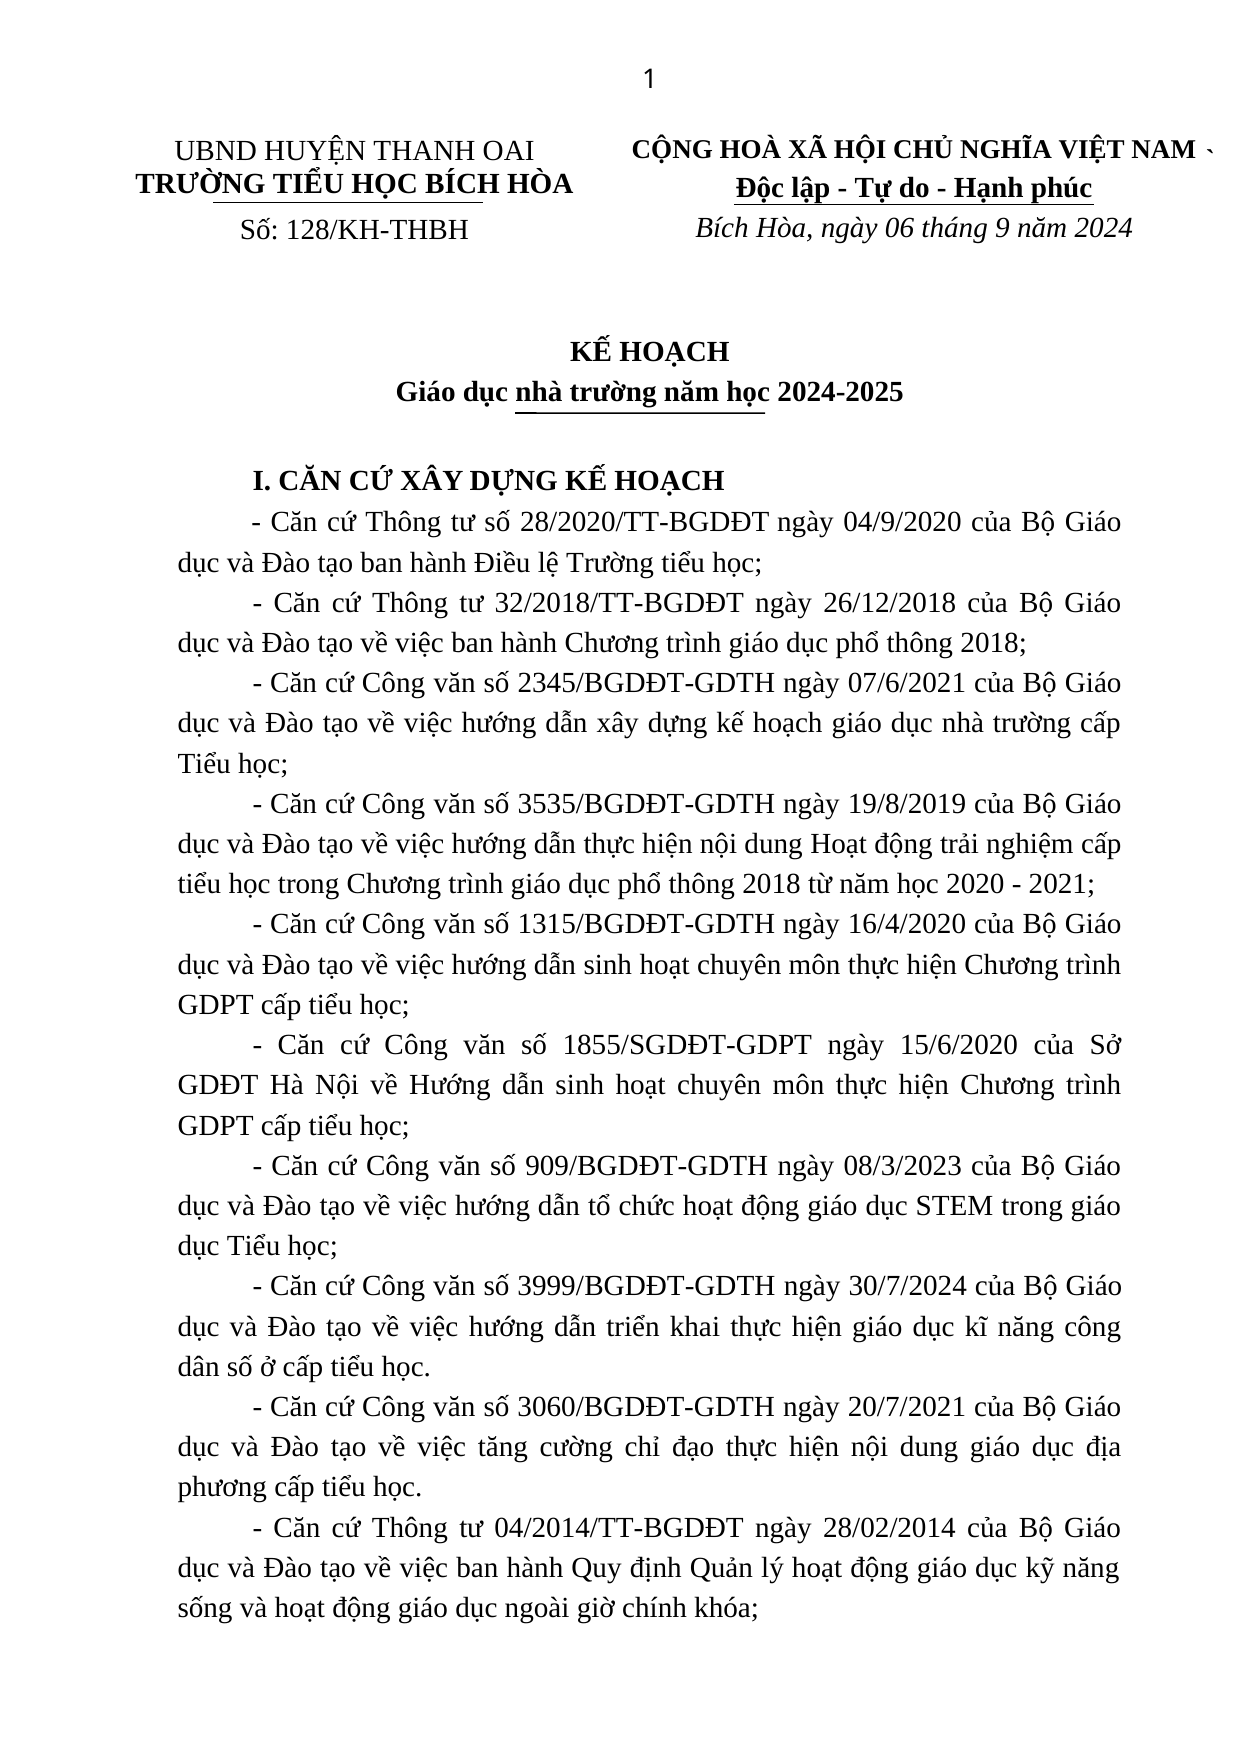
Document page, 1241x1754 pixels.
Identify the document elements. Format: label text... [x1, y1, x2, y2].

text - Căn cứ Công văn số 3999/BGDĐT-GDTH ngày 30/7/2024 của Bộ Giáo dục và Đào tạo về việc hướng dẫn triển khai thực hiện giáo dục kĩ năng công dân số ở cấp tiểu học. [177, 1268, 1122, 1382]
text Giáo dục nhà trường năm học 2024-2025 [177, 374, 1122, 407]
text - Căn cứ Thông tư 32/2018/TT-BGDĐT ngày 26/12/2018 của Bộ Giáo dục và Đào tạo về việc ban hành Chương trình giáo dục phổ thông 2018; [177, 585, 1122, 659]
text - Căn cứ Công văn số 3535/BGDĐT-GDTH ngày 19/8/2019 của Bộ Giáo dục và Đào tạo về việc hướng dẫn thực hiện nội dung Hoạt động trải nghiệm cấp tiểu học trong Chương trình giáo dục phổ thông 2018 từ năm học 2020 - 2021; [177, 786, 1122, 900]
text KẾ HOẠCH [177, 334, 1122, 367]
text - Căn cứ Công văn số 1855/SGDĐT-GDPT ngày 15/6/2020 của Sở GDĐT Hà Nội về Hướng dẫn sinh hoạt chuyên môn thực hiện Chương trình GDPT cấp tiểu học; [177, 1027, 1122, 1141]
text - Căn cứ Thông tư số 28/2020/TT-BGDĐT ngày 04/9/2020 của Bộ Giáo dục và Đào tạo ban hành Điều lệ Trường tiểu học; [177, 504, 1122, 578]
text - Căn cứ Công văn số 3060/BGDĐT-GDTH ngày 20/7/2021 của Bộ Giáo dục và Đào tạo về việc tăng cường chỉ đạo thực hiện nội dung giáo dục địa phương cấp tiểu học. [177, 1389, 1122, 1503]
text - Căn cứ Công văn số 2345/BGDĐT-GDTH ngày 07/6/2021 của Bộ Giáo dục và Đào tạo về việc hướng dẫn xây dựng kế hoạch giáo dục nhà trường cấp Tiểu học; [177, 665, 1122, 779]
text I. CĂN CỨ XÂY DỰNG KẾ HOẠCH [177, 463, 1122, 496]
text - Căn cứ Công văn số 1315/BGDĐT-GDTH ngày 16/4/2020 của Bộ Giáo dục và Đào tạo về việc hướng dẫn sinh hoạt chuyên môn thực hiện Chương trình GDPT cấp tiểu học; [177, 907, 1122, 1021]
text - Căn cứ Công văn số 909/BGDĐT-GDTH ngày 08/3/2023 của Bộ Giáo dục và Đào tạo về việc hướng dẫn tổ chức hoạt động giáo dục STEM trong giáo dục Tiểu học; [177, 1148, 1122, 1262]
text - Căn cứ Thông tư 04/2014/TT-BGDĐT ngày 28/02/2014 của Bộ Giáo dục và Đào tạo về việc ban hành Quy định Quản lý hoạt động giáo dục kỹ năng sống và hoạt động giáo dục ngoài giờ chính khóa; [177, 1510, 1122, 1624]
table_header [80, 133, 1194, 296]
table_header ` [1194, 133, 1219, 296]
